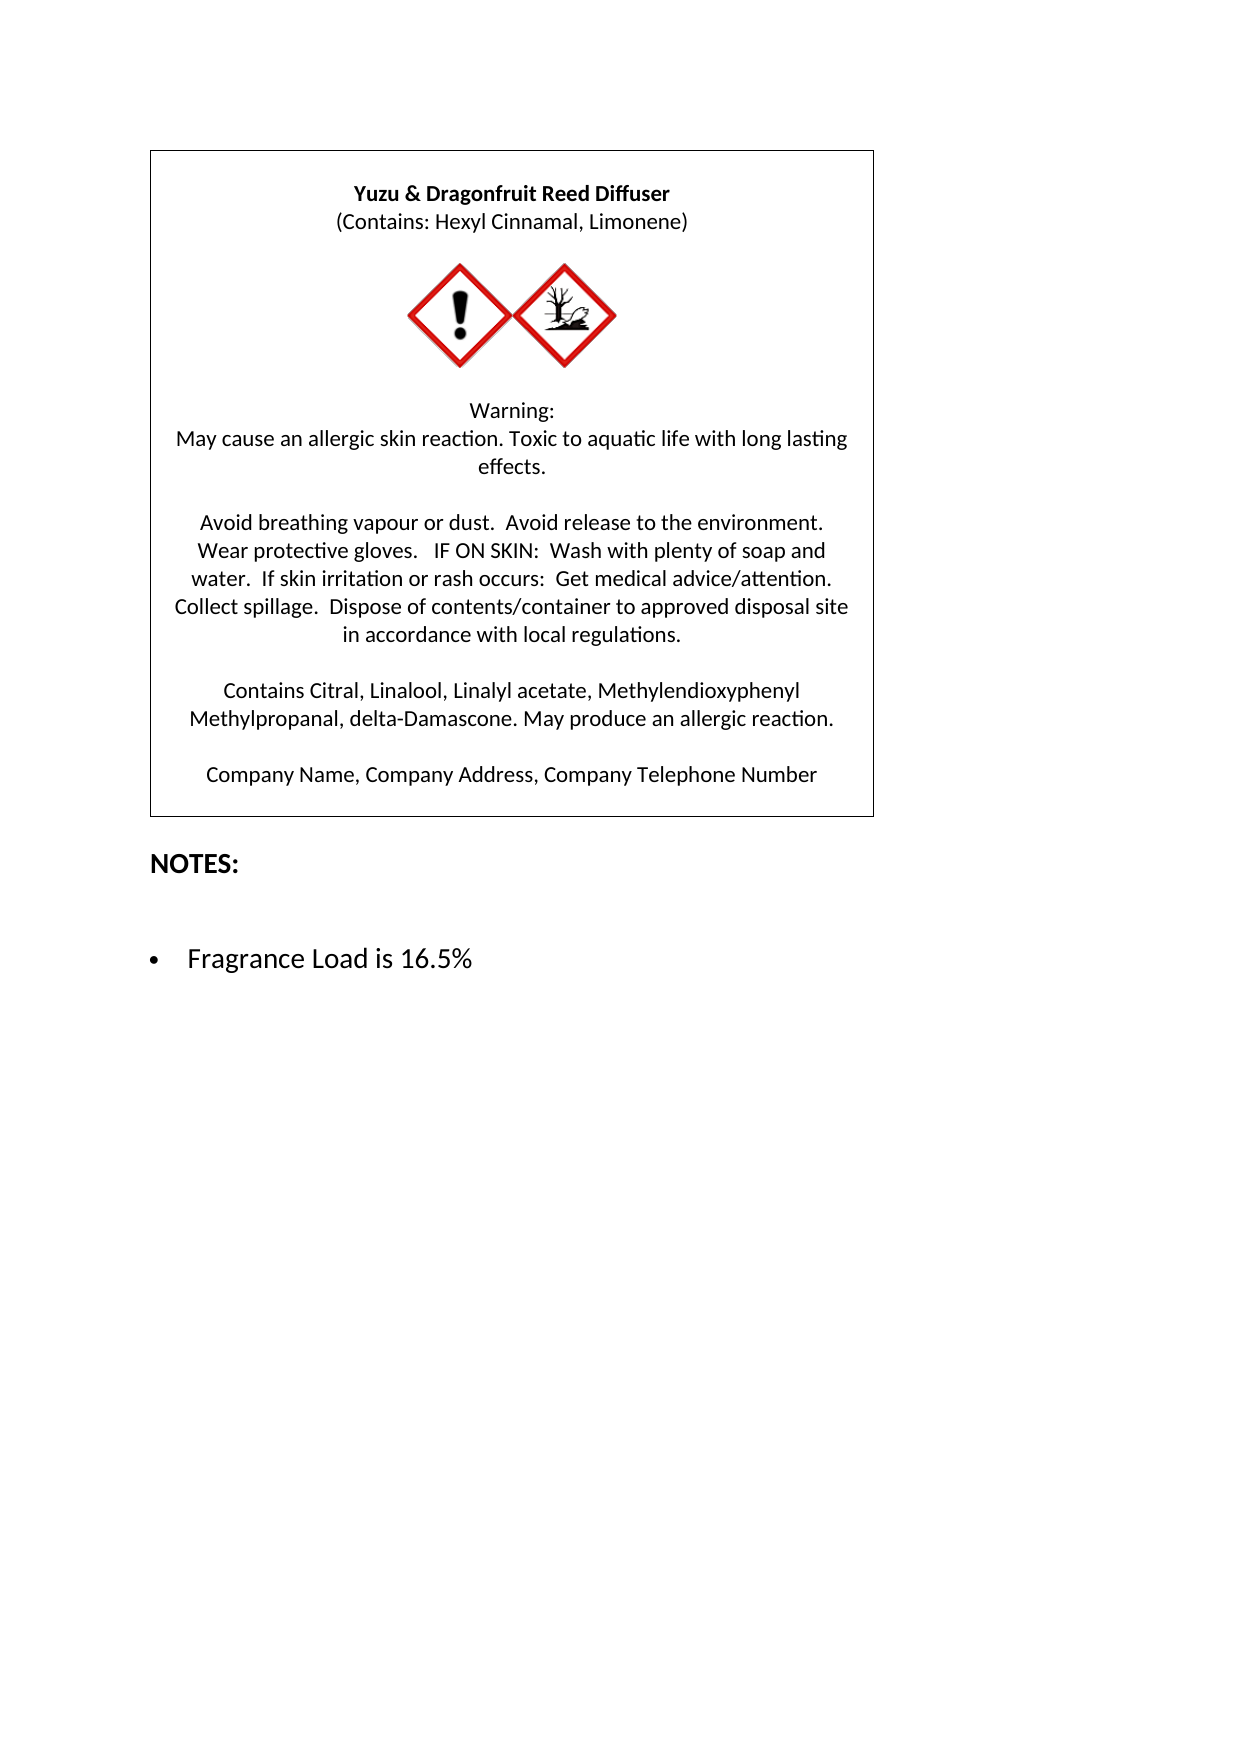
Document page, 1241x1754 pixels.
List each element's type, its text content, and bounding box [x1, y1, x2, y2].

list Fragrance Load is 16.5% [150, 940, 1078, 976]
table_header Yuzu & Dragonfruit Reed Diffuser (Contains: Hexyl Cinnamal, Limonene) Warning: May cause an allergic skin reaction. Toxic to aquatic life with long lasting effects. Avoid breathing vapour or dust. Avoid release to the environment. Wear protective gloves. IF ON SKIN: Wash with plenty of soap and water. If skin irritation or rash occurs: Get medical advice/attention. Collect spillage. Dispose of contents/container to approved disposal site in accordance with local regulations. Contains Citral, Linalool, Linalyl acetate, Methylendioxyphenyl Methylpropanal, delta-Damascone. May produce an allergic reaction. Company Name, Company Address, Company Telephone Number [151, 151, 873, 816]
picture [407, 263, 617, 368]
text NOTES: [150, 846, 1078, 881]
